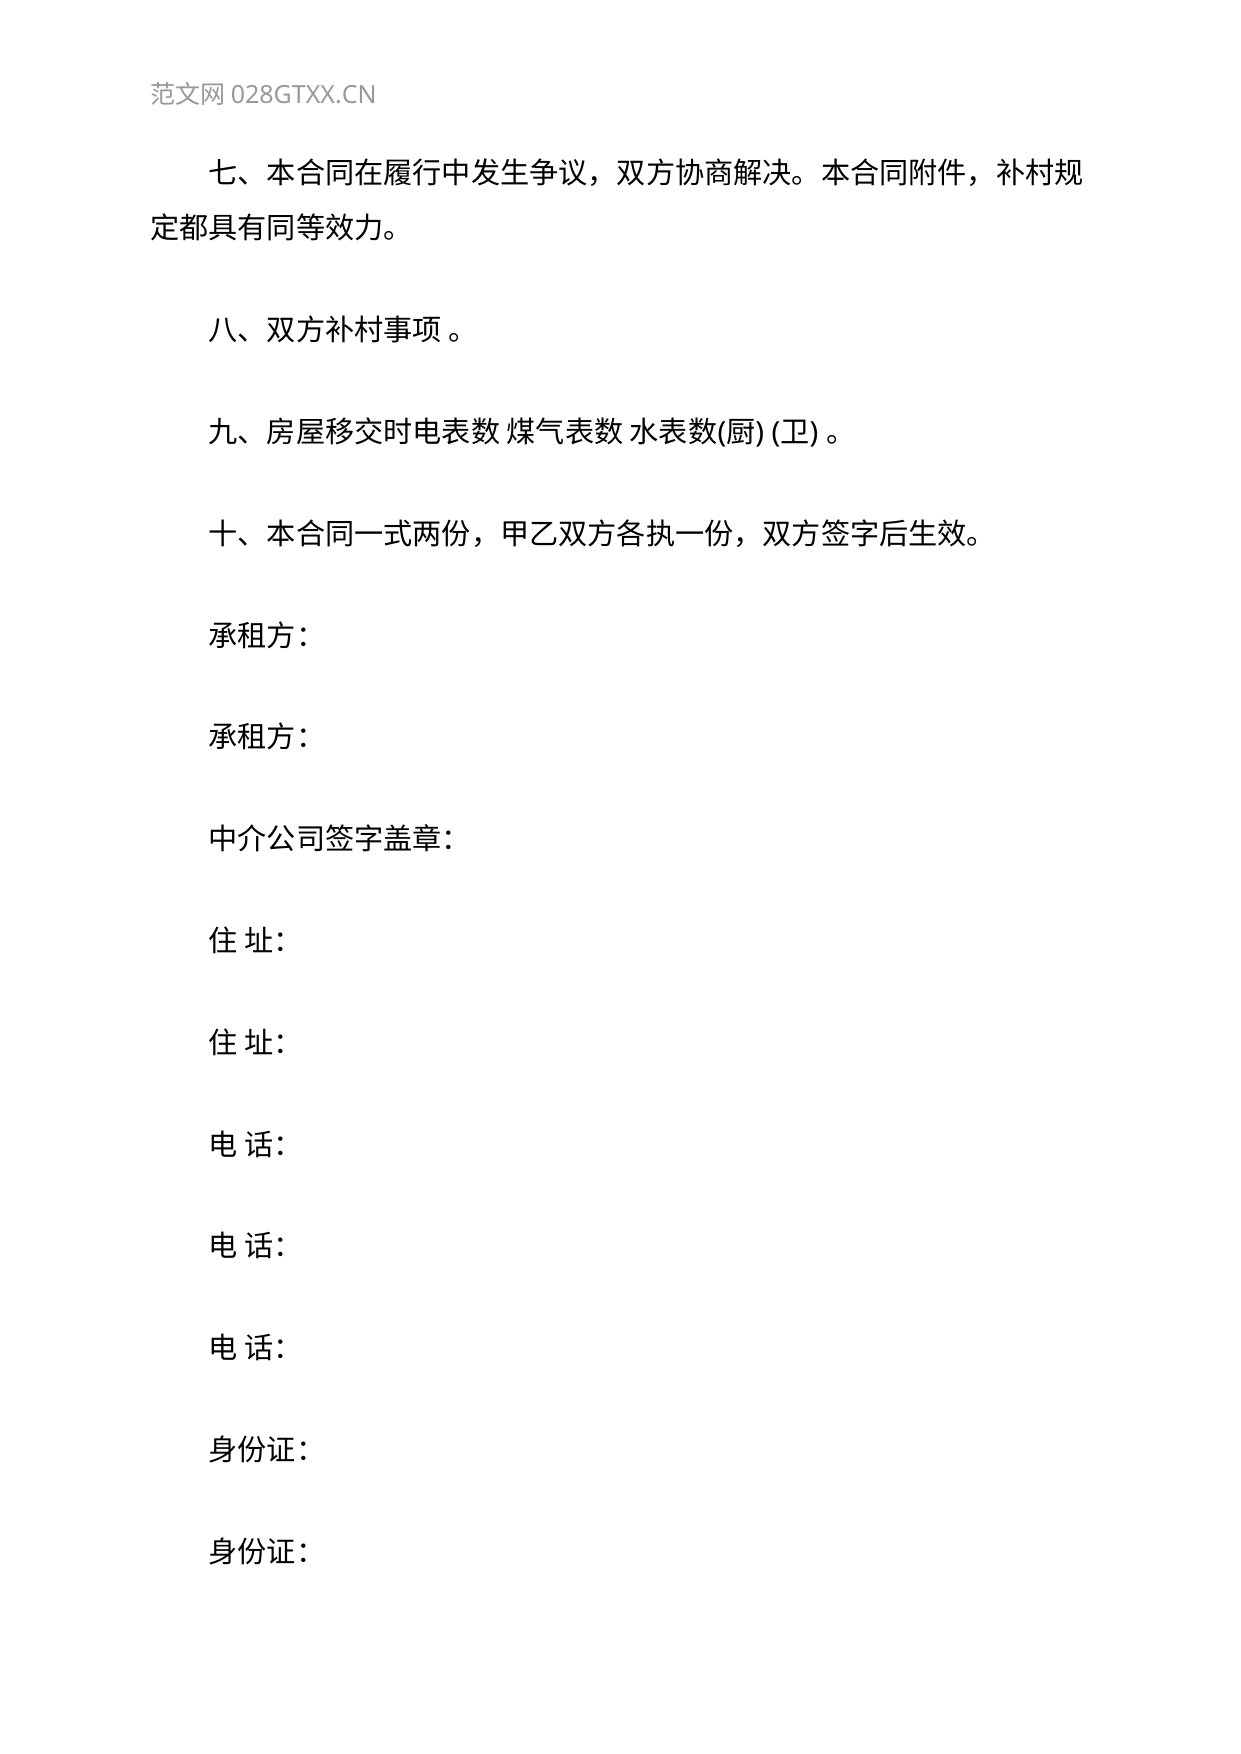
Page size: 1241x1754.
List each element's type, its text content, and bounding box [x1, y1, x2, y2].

text 身份证： [150, 1528, 1090, 1570]
text 身份证： [150, 1426, 1090, 1469]
text 住 址： [150, 917, 1090, 960]
text 电 话： [150, 1223, 1090, 1265]
text 七、本合同在履行中发生争议，双方协商解决。本合同附件，补村规定都具有同等效力。 [150, 150, 1090, 247]
text 住 址： [150, 1019, 1090, 1062]
text 中介公司签字盖章： [150, 816, 1090, 858]
text 电 话： [150, 1324, 1090, 1367]
text 十、本合同一式两份，甲乙双方各执一份，双方签字后生效。 [150, 510, 1090, 553]
text 承租方： [150, 612, 1090, 654]
text 八、双方补村事项 。 [150, 307, 1090, 349]
text 九、房屋移交时电表数 煤气表数 水表数(厨) (卫) 。 [150, 408, 1090, 451]
text 承租方： [150, 714, 1090, 756]
text 电 话： [150, 1121, 1090, 1163]
